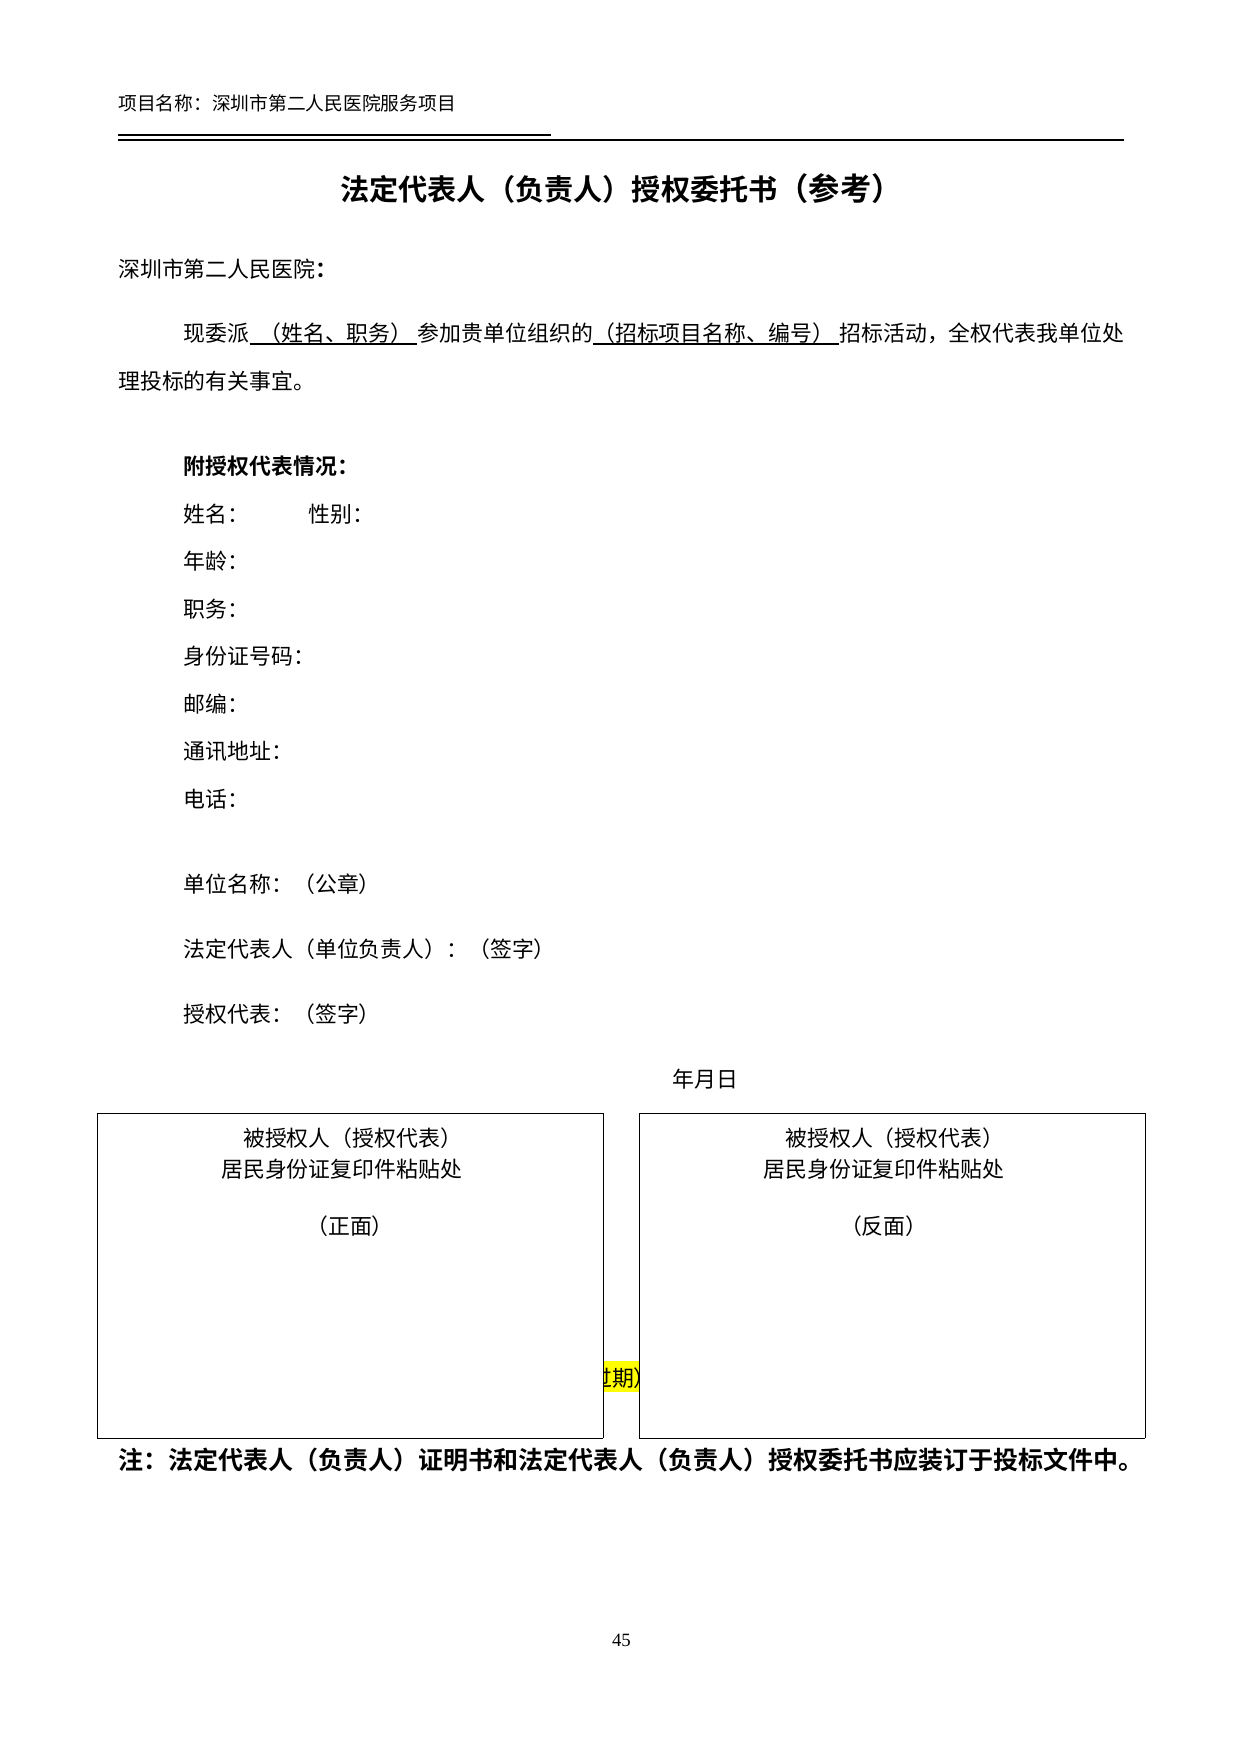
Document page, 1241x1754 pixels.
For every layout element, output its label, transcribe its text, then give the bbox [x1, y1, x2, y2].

text 深圳市第二人民医院： [118, 251, 1124, 284]
text 姓名： 性别： [118, 497, 1124, 528]
text 通讯地址： [118, 734, 1124, 766]
text 现委派 （姓名、职务） 参加贵单位组织的（招标项目名称、编号） 招标活动，全权代表我单位处理投标的有关事宜。 [118, 316, 1124, 395]
text 年月日 [118, 1062, 1124, 1093]
text 法定代表人（单位负责人）：（签字） [118, 932, 1124, 964]
text 附授权代表情况： [118, 449, 1124, 481]
text 法定代表人（负责人）授权委托书（参考） [118, 154, 1124, 219]
text 邮编： [118, 687, 1124, 718]
text 电话： [118, 782, 1124, 813]
text 身份证号码： [118, 639, 1124, 671]
text 年龄： [118, 544, 1124, 576]
text 授权代表：（签字） [118, 997, 1124, 1029]
text 职务： [118, 592, 1124, 623]
text 注：法定代表人（负责人）证明书和法定代表人（负责人）授权委托书应装订于投标文件中。 [118, 1440, 1124, 1476]
text 单位名称：（公章） [118, 867, 1124, 899]
